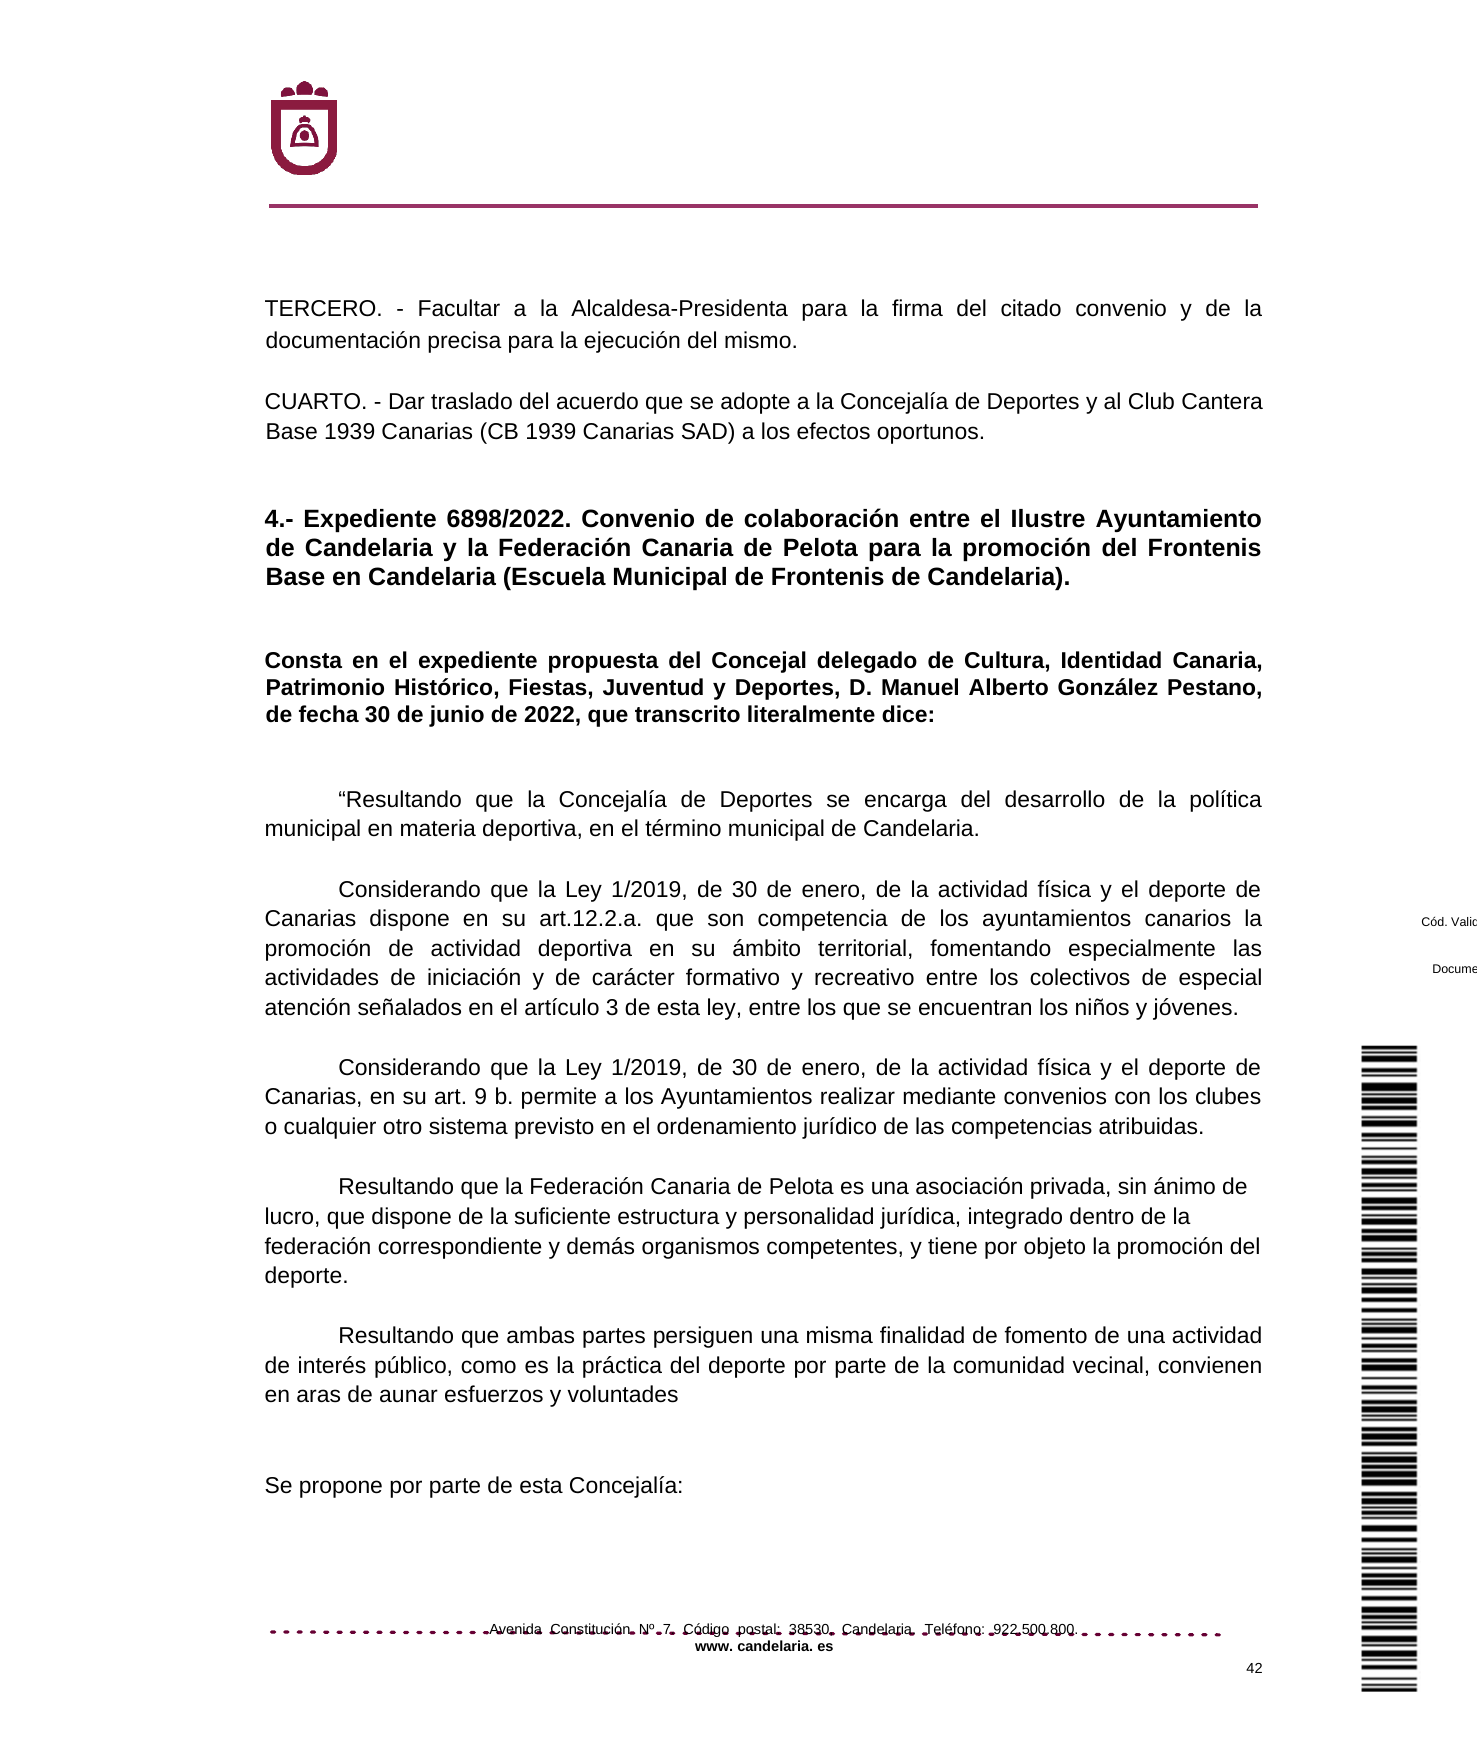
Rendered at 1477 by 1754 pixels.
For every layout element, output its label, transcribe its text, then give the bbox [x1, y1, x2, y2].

picture [271, 81, 337, 175]
text Se propone por parte de esta Concejalía: [264, 1472, 1263, 1498]
text “Resultando que la Concejalía de Deportes se encarga del desarrollo de la política municipal en materia deportiva, en el término municipal de Candelaria. [264, 786, 1263, 842]
text Considerando que la Ley 1/2019, de 30 de enero, de la actividad física y el deporte de Canarias, en su art. 9 b. permite a los Ayuntamientos realizar mediante convenios con los clubes o cualquier otro sistema previsto en el ordenamiento jurídico de las competencias atribuidas. [264, 1054, 1263, 1139]
text Resultando que la Federación Canaria de Pelota es una asociación privada, sin ánimo de lucro, que dispone de la suficiente estructura y personalidad jurídica, integrado dentro de la federación correspondiente y demás organismos competentes, y tiene por objeto la promoción del deporte. [264, 1173, 1263, 1289]
text Resultando que ambas partes persiguen una misma finalidad de fomento de una actividad de interés público, como es la práctica del deporte por parte de la comunidad vecinal, convienen en aras de aunar esfuerzos y voluntades [264, 1322, 1263, 1408]
text Considerando que la Ley 1/2019, de 30 de enero, de la actividad física y el deporte de Canarias dispone en su art.12.2.a. que son competencia de los ayuntamientos canarios la promoción de actividad deportiva en su ámbito territorial, fomentando especialmente las actividades de iniciación y de carácter formativo y recreativo entre los colectivos de especial atención señalados en el artículo 3 de esta ley, entre los que se encuentran los niños y jóvenes. [264, 876, 1263, 1020]
text CUARTO. - Dar traslado del acuerdo que se adopte a la Concejalía de Deportes y al Club Cantera Base 1939 Canarias (CB 1939 Canarias SAD) a los efectos oportunos. [264, 388, 1263, 444]
text TERCERO. - Facultar a la Alcaldesa-Presidenta para la firma del citado convenio y de la documentación precisa para la ejecución del mismo. [264, 295, 1263, 354]
text 4.- Expediente 6898/2022. Convenio de colaboración entre el Ilustre Ayuntamiento de Candelaria y la Federación Canaria de Pelota para la promoción del Frontenis Base en Candelaria (Escuela Municipal de Frontenis de Candelaria). [264, 505, 1263, 590]
text Consta en el expediente propuesta del Concejal delegado de Cultura, Identidad Canaria, Patrimonio Histórico, Fiestas, Juventud y Deportes, D. Manuel Alberto González Pestano, de fecha 30 de junio de 2022, que transcrito literalmente dice: [264, 647, 1263, 728]
picture [1362, 1046, 1420, 1691]
